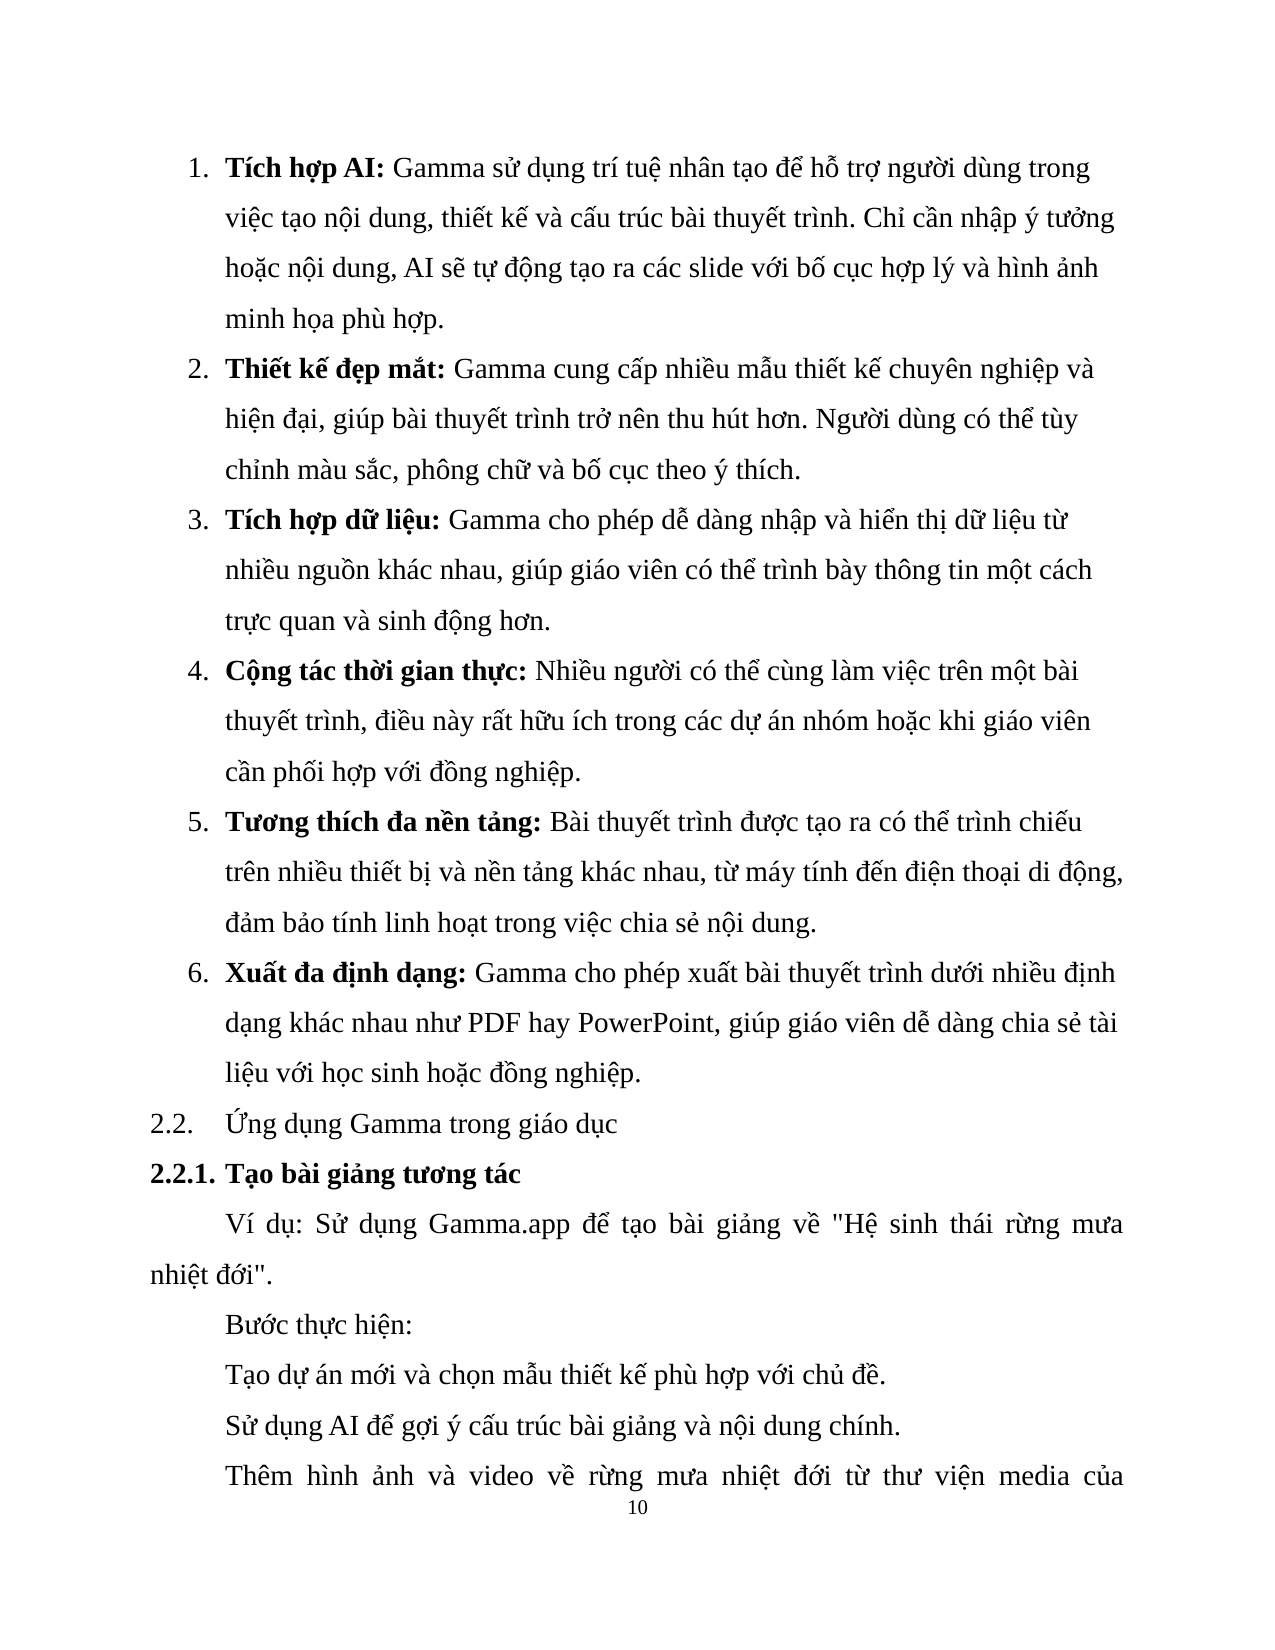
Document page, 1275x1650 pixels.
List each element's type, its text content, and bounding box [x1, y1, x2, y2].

list Tương thích đa nền tảng: Bài thuyết trình được tạo ra có thể trình chiếu trên nhiều thiết bị và nền tảng khác nhau, từ máy tính đến điện thoại di động, đảm bảo tính linh hoạt trong việc chia sẻ nội dung. [187, 804, 1125, 938]
list Thiết kế đẹp mắt: Gamma cung cấp nhiều mẫu thiết kế chuyên nghiệp và hiện đại, giúp bài thuyết trình trở nên thu hút hơn. Người dùng có thể tùy chỉnh màu sắc, phông chữ và bố cục theo ý thích. [187, 351, 1125, 485]
text Sử dụng AI để gợi ý cấu trúc bài giảng và nội dung chính. [150, 1408, 1125, 1441]
list Ứng dụng Gamma trong giáo dục [150, 1106, 1125, 1139]
text Ví dụ: Sử dụng Gamma.app để tạo bài giảng về "Hệ sinh thái rừng mưa nhiệt đới". [150, 1207, 1125, 1290]
list Xuất đa định dạng: Gamma cho phép xuất bài thuyết trình dưới nhiều định dạng khác nhau như PDF hay PowerPoint, giúp giáo viên dễ dàng chia sẻ tài liệu với học sinh hoặc đồng nghiệp. [187, 955, 1125, 1089]
list Tích hợp dữ liệu: Gamma cho phép dễ dàng nhập và hiển thị dữ liệu từ nhiều nguồn khác nhau, giúp giáo viên có thể trình bày thông tin một cách trực quan và sinh động hơn. [187, 502, 1125, 636]
list Cộng tác thời gian thực: Nhiều người có thể cùng làm việc trên một bài thuyết trình, điều này rất hữu ích trong các dự án nhóm hoặc khi giáo viên cần phối hợp với đồng nghiệp. [187, 653, 1125, 787]
text Tạo dự án mới và chọn mẫu thiết kế phù hợp với chủ đề. [150, 1357, 1125, 1391]
text Bước thực hiện: [150, 1307, 1125, 1341]
list Tích hợp AI: Gamma sử dụng trí tuệ nhân tạo để hỗ trợ người dùng trong việc tạo nội dung, thiết kế và cấu trúc bài thuyết trình. Chỉ cần nhập ý tưởng hoặc nội dung, AI sẽ tự động tạo ra các slide với bố cục hợp lý và hình ảnh minh họa phù hợp. [187, 150, 1125, 334]
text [150, 1458, 1125, 1492]
list Tạo bài giảng tương tác [150, 1156, 1125, 1190]
